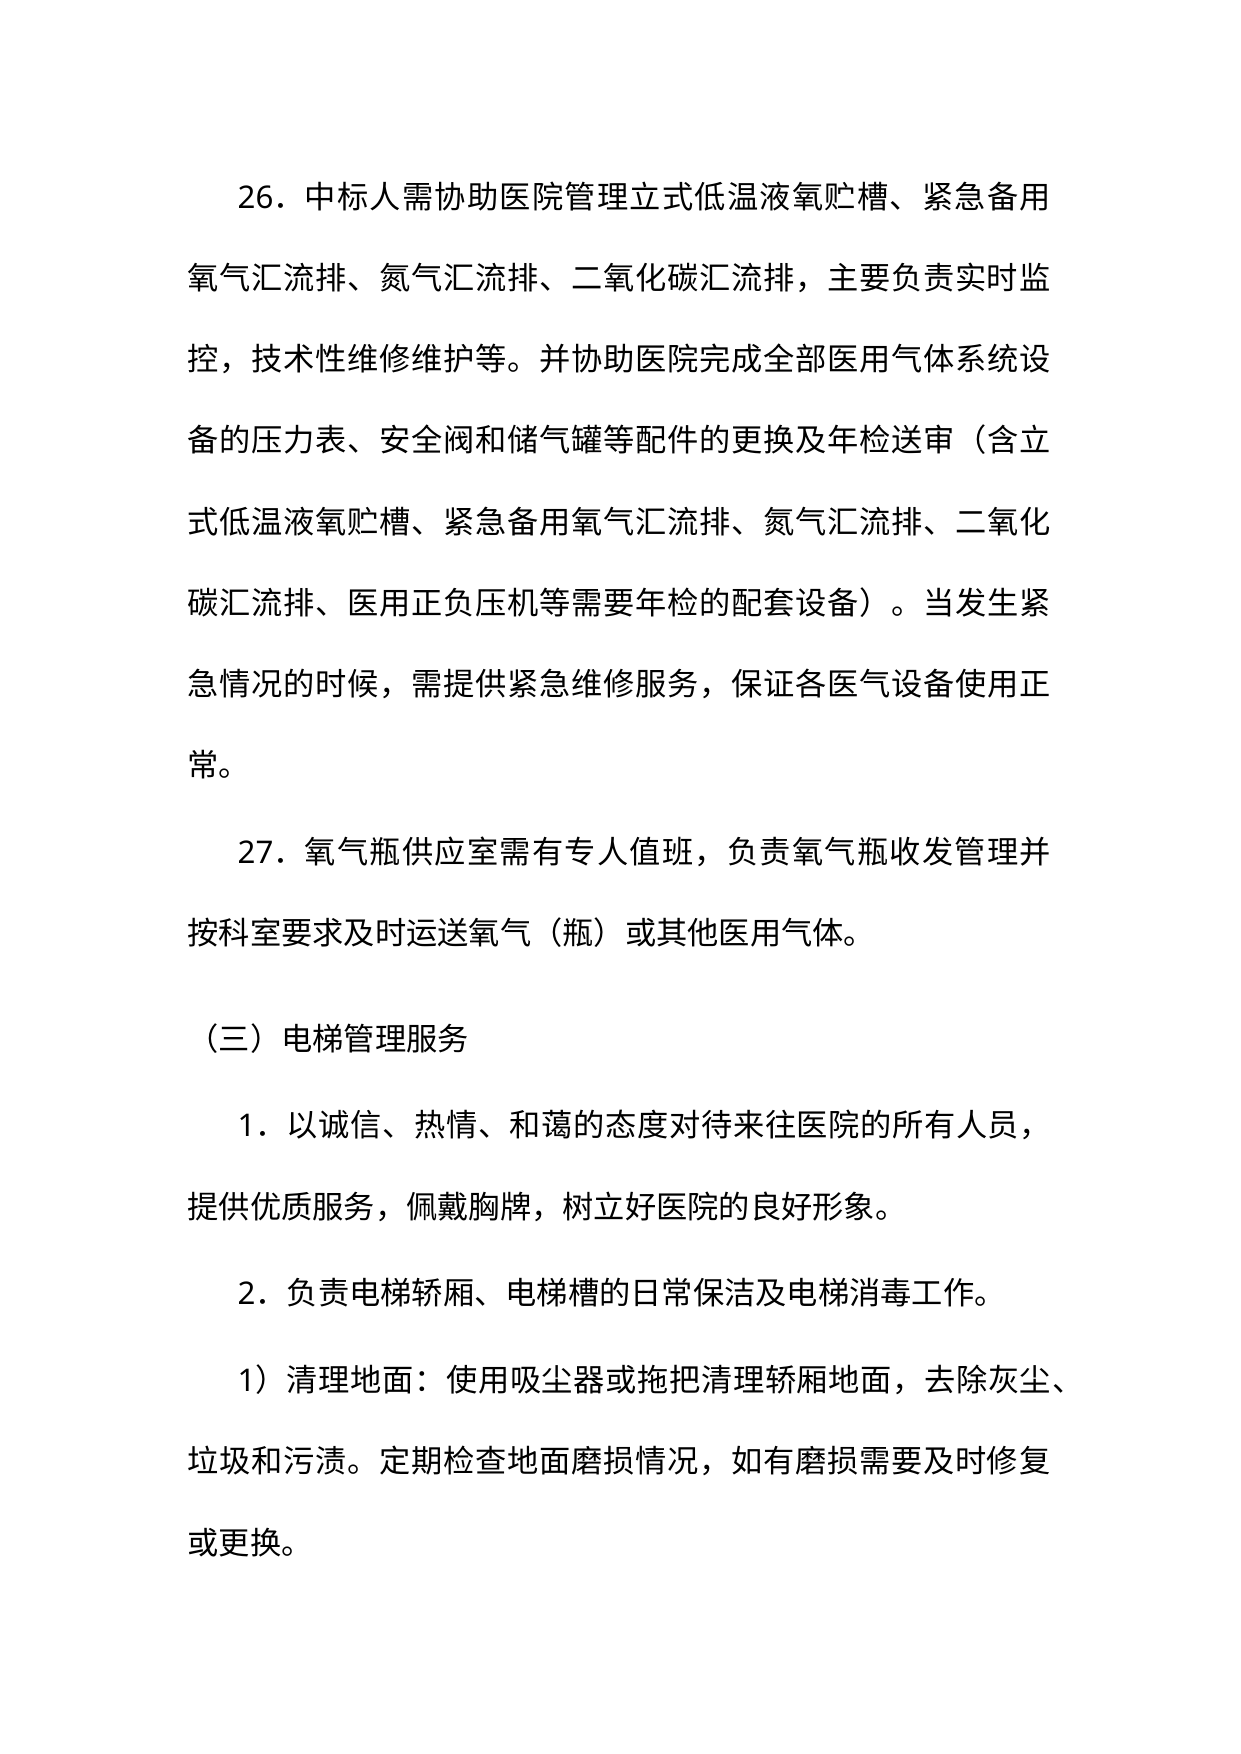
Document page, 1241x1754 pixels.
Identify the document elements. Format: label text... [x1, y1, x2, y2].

list 以诚信、热情、和蔼的态度对待来往医院的所有人员，提供优质服务，佩戴胸牌，树立好医院的良好形象。 [187, 1091, 1053, 1237]
list 负责电梯轿厢、电梯槽的日常保洁及电梯消毒工作。 [187, 1259, 1053, 1324]
subtitle 电梯管理服务 [187, 1004, 1053, 1069]
list 清理地面：使用吸尘器或拖把清理轿厢地面，去除灰尘、垃圾和污渍。定期检查地面磨损情况，如有磨损需要及时修复或更换。 [187, 1345, 1053, 1573]
list 氧气瓶供应室需有专人值班，负责氧气瓶收发管理并按科室要求及时运送氧气（瓶）或其他医用气体。 [187, 817, 1053, 964]
list 中标人需协助医院管理立式低温液氧贮槽、紧急备用氧气汇流排、氮气汇流排、二氧化碳汇流排，主要负责实时监控，技术性维修维护等。并协助医院完成全部医用气体系统设备的压力表、安全阀和储气罐等配件的更换及年检送审（含立式低温液氧贮槽、紧急备用氧气汇流排、氮气汇流排、二氧化碳汇流排、医用正负压机等需要年检的配套设备）。当发生紧急情况的时候，需提供紧急维修服务，保证各医气设备使用正常。 [187, 162, 1053, 796]
